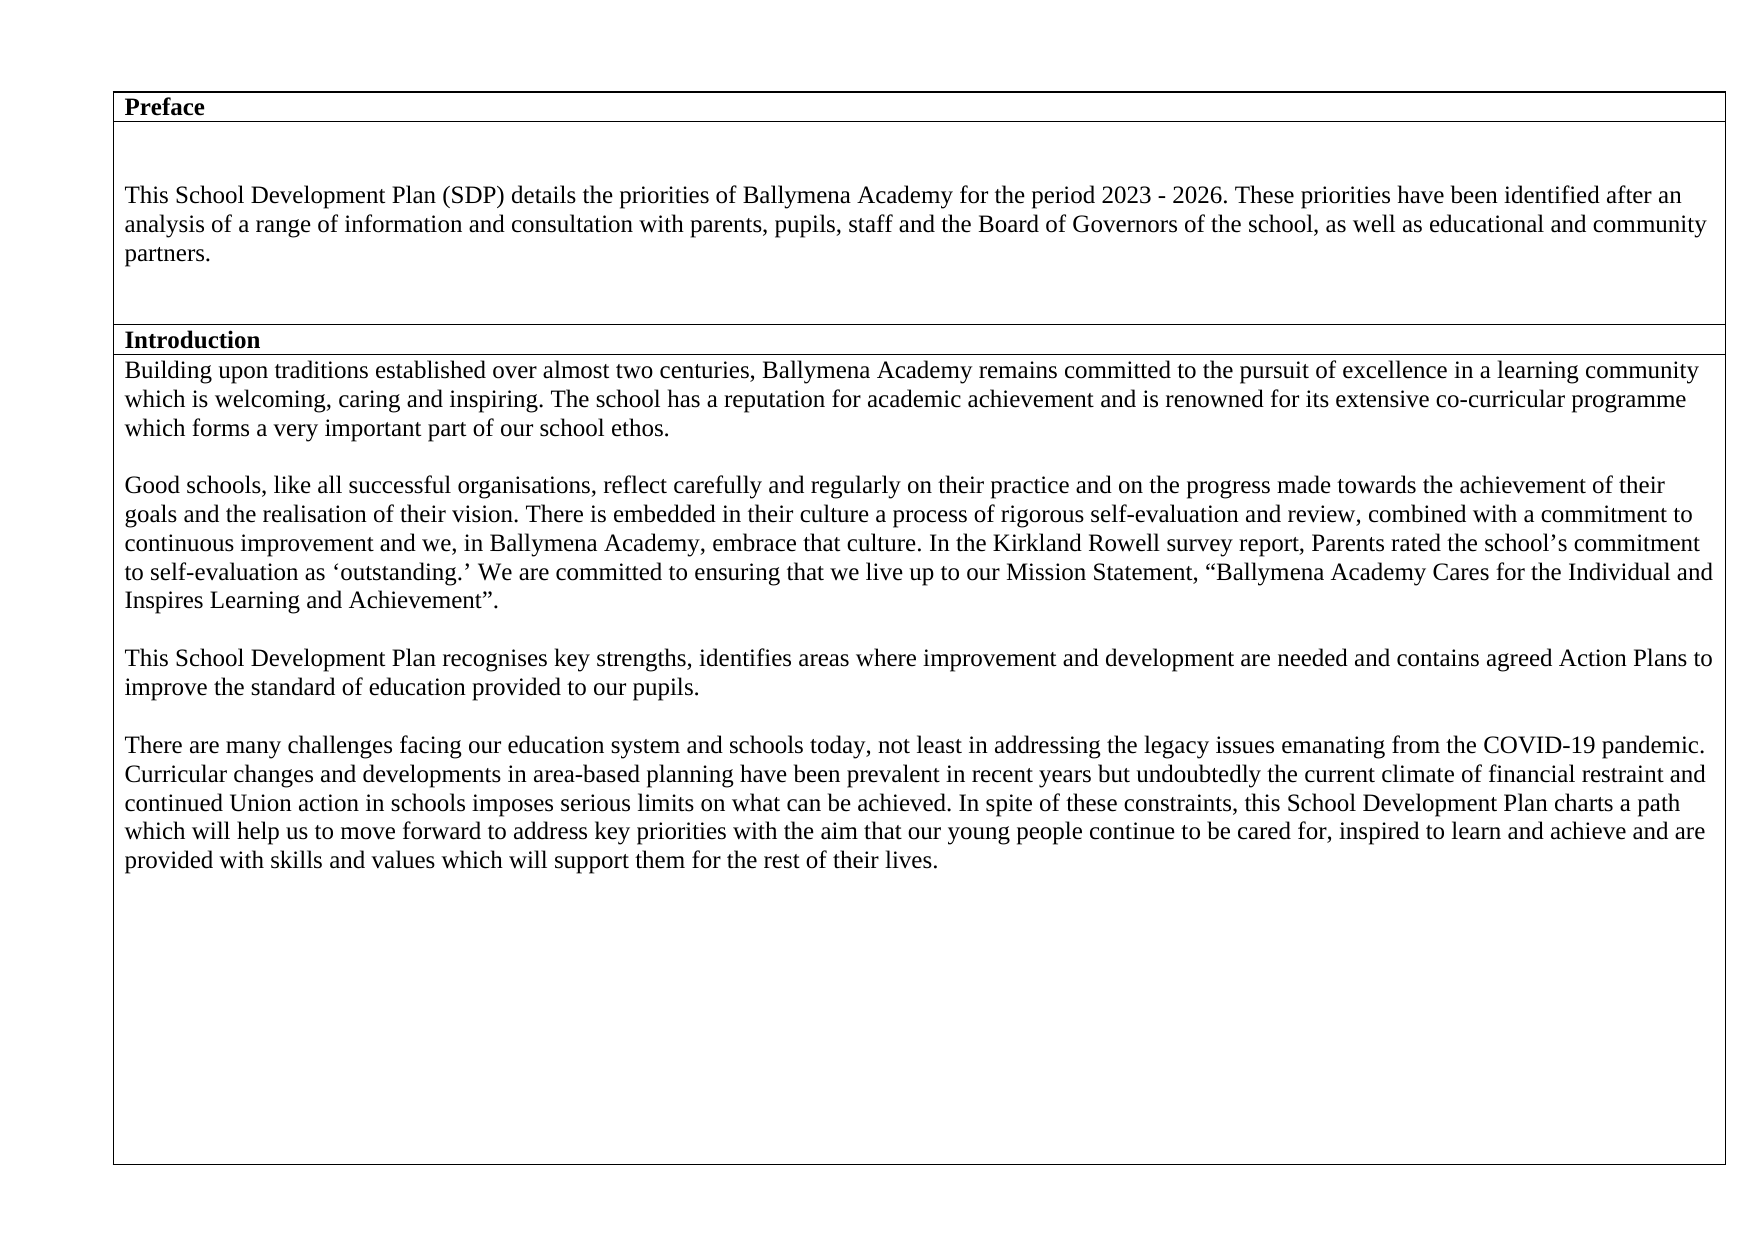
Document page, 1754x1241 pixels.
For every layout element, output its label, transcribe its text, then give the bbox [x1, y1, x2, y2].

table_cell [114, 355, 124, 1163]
table_cell Introduction [114, 325, 1725, 354]
table_cell This School Development Plan (SDP) details the priorities of Ballymena Academy for the period 2023 - 2026. These priorities have been identified after an analysis of a range of information and consultation with parents, pupils, staff and the Board of Governors of the school, as well as educational and community partners. [114, 122, 1725, 324]
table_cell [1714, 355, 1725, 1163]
